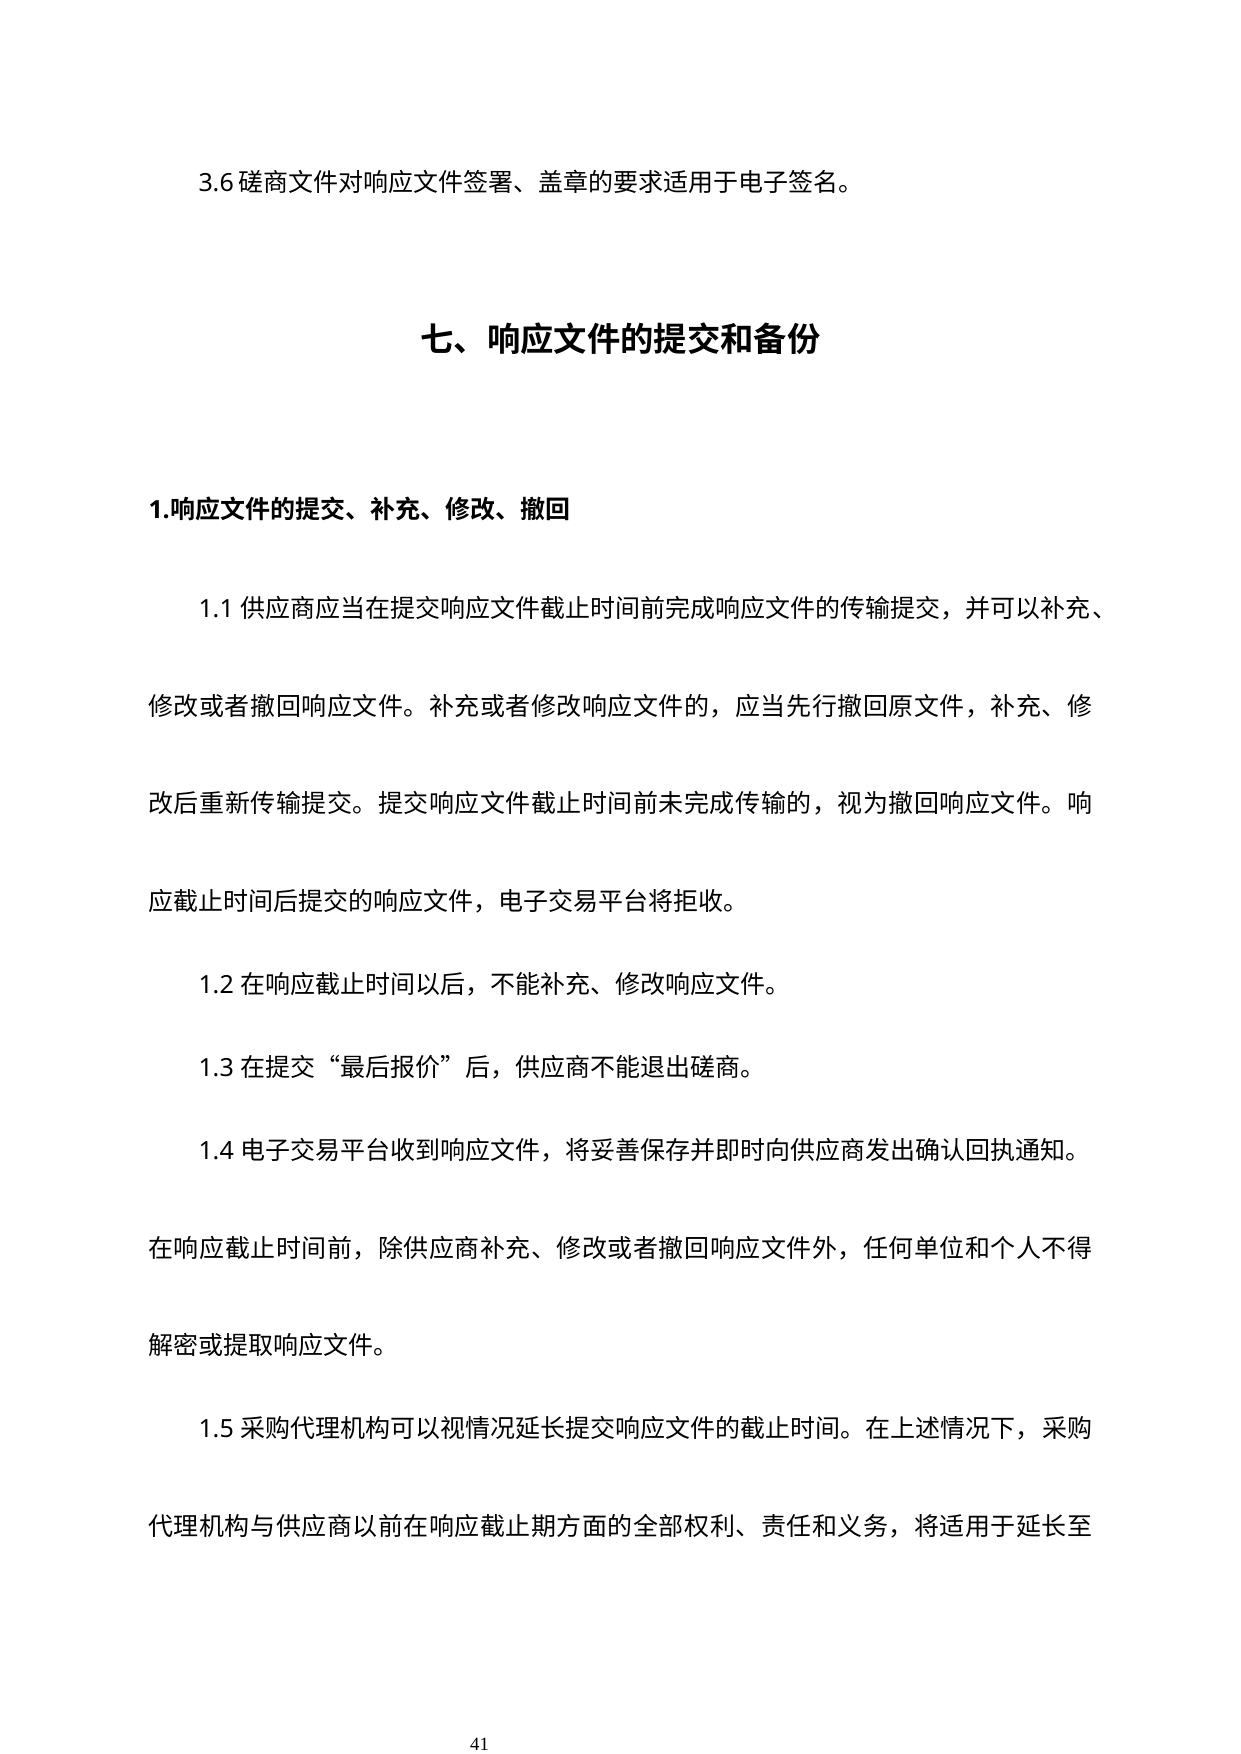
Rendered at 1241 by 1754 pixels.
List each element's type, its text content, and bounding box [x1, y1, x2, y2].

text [148, 1394, 1092, 1557]
text 1.1 供应商应当在提交响应文件截止时间前完成响应文件的传输提交，并可以补充、修改或者撤回响应文件。补充或者修改响应文件的，应当先行撤回原文件，补充、修改后重新传输提交。提交响应文件截止时间前未完成传输的，视为撤回响应文件。响应截止时间后提交的响应文件，电子交易平台将拒收。 [148, 574, 1092, 932]
text 1.4 电子交易平台收到响应文件，将妥善保存并即时向供应商发出确认回执通知。在响应截止时间前，除供应商补充、修改或者撤回响应文件外，任何单位和个人不得解密或提取响应文件。 [148, 1116, 1092, 1376]
text 1.3 在提交“最后报价”后，供应商不能退出磋商。 [148, 1033, 1092, 1098]
text 七、响应文件的提交和备份 [148, 304, 1092, 369]
text 3.6磋商文件对响应文件签署、盖章的要求适用于电子签名。 [148, 162, 1092, 198]
text 1.2 在响应截止时间以后，不能补充、修改响应文件。 [148, 950, 1092, 1015]
text 1.响应文件的提交、补充、修改、撤回 [148, 475, 1092, 540]
